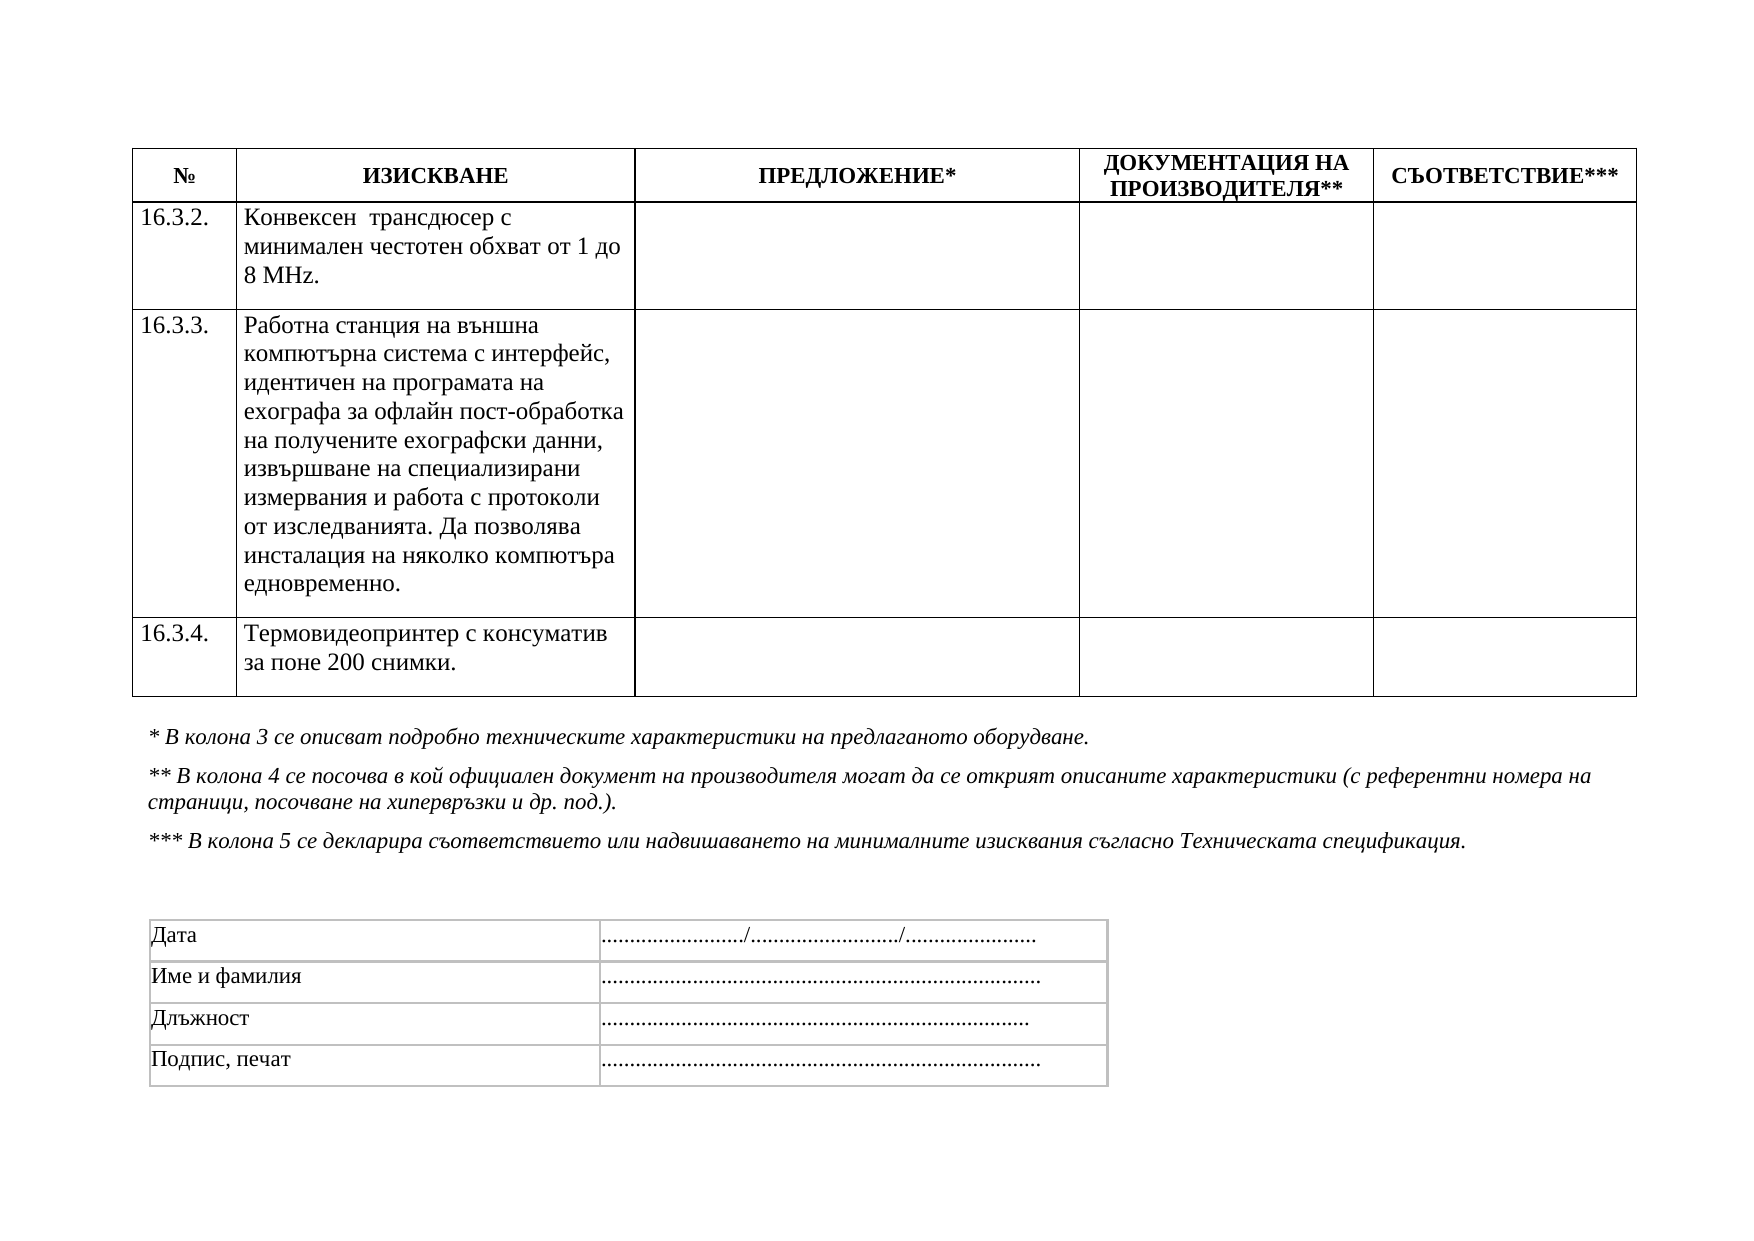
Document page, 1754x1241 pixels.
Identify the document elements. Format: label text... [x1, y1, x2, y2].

text ** В колона 4 се посочва в кой официален документ на производителя могат да се открият описаните характеристики (с референтни номера на страници, посочване на хипервръзки и др. под.). [148, 762, 1606, 815]
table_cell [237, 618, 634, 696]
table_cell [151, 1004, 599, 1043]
text *** В колона 5 се декларира съответствието или надвишаването на минималните изисквания съгласно Техническата спецификация. [148, 827, 1606, 853]
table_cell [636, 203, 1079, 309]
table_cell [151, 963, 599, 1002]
table_header ПРЕДЛОЖЕНИЕ* [636, 149, 1079, 201]
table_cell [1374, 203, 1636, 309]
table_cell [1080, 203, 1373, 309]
table_header ИЗИСКВАНЕ [237, 149, 634, 201]
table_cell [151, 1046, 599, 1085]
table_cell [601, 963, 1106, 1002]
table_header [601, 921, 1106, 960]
table_header № [133, 149, 236, 201]
table_header СЪОТВЕТСТВИЕ*** [1374, 149, 1636, 201]
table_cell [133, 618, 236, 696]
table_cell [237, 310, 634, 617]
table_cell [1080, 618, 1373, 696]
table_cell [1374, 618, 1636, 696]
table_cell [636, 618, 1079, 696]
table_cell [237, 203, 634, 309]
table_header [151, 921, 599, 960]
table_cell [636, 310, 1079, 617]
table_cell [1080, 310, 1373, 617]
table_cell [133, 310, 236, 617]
table_header ДОКУМЕНТАЦИЯ НА ПРОИЗВОДИТЕЛЯ** [1080, 149, 1373, 201]
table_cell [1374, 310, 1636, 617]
text * В колона 3 се описват подробно техническите характеристики на предлаганото оборудване. [148, 723, 1606, 749]
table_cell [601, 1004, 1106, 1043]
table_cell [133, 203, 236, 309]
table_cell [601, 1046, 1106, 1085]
